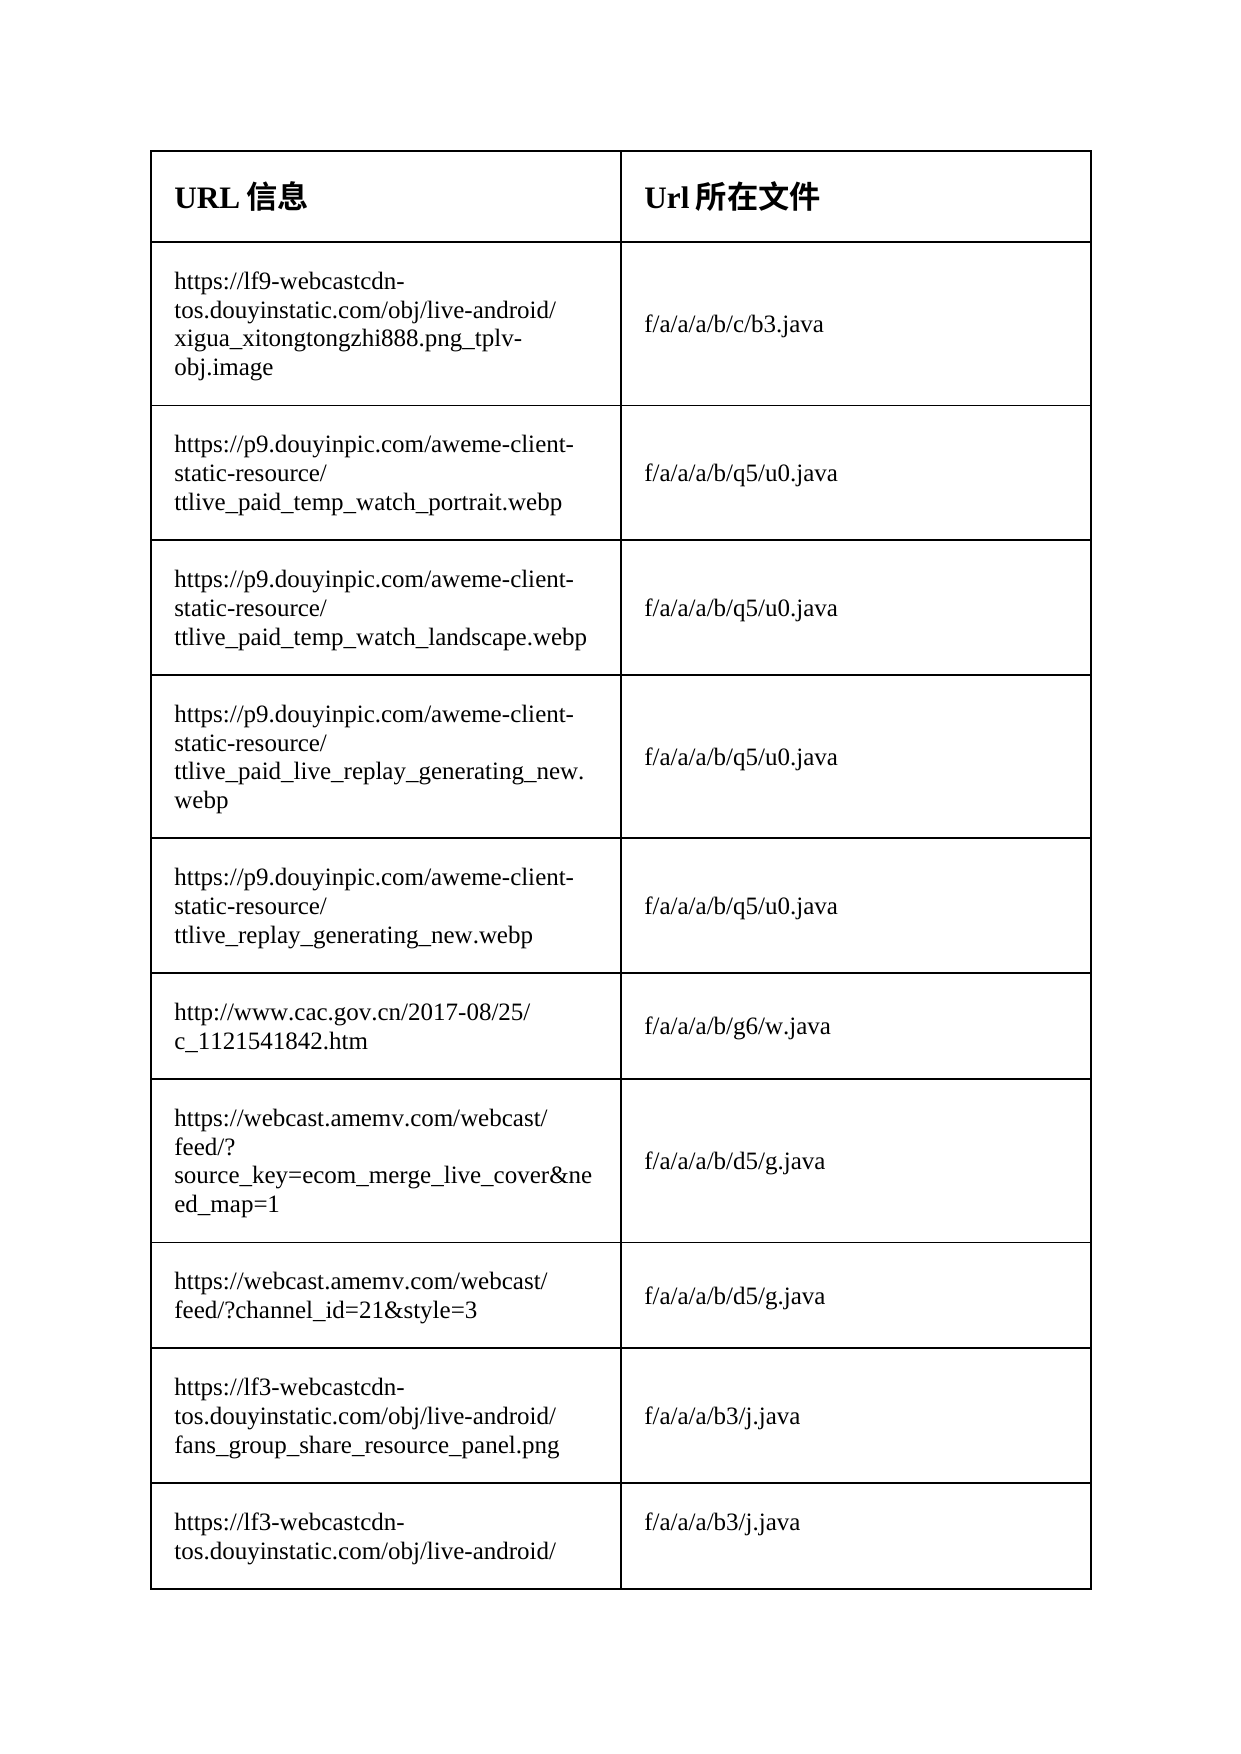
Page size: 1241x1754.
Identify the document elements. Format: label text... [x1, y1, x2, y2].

table_cell https://webcast.amemv.com/webcast/feed/?source_key=ecom_merge_live_cover&need_map=1 [152, 1080, 620, 1241]
table_cell f/a/a/a/b/c/b3.java [622, 243, 1090, 404]
table_cell https://webcast.amemv.com/webcast/feed/?channel_id=21&style=3 [152, 1243, 620, 1347]
table_cell f/a/a/a/b/d5/g.java [622, 1243, 1090, 1347]
table_cell f/a/a/a/b/q5/u0.java [622, 676, 1090, 837]
table_cell http://www.cac.gov.cn/2017-08/25/c_1121541842.htm [152, 974, 620, 1078]
table_header Url所在文件 [622, 152, 1090, 241]
table_cell https://lf9-webcastcdn-tos.douyinstatic.com/obj/live-android/xigua_xitongtongzhi888.png_tplv-obj.image [152, 243, 620, 404]
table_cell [152, 1484, 620, 1588]
table_cell https://p9.douyinpic.com/aweme-client-static-resource/ttlive_replay_generating_new.webp [152, 839, 620, 972]
table_cell f/a/a/a/b/q5/u0.java [622, 406, 1090, 539]
table_cell https://lf3-webcastcdn-tos.douyinstatic.com/obj/live-android/fans_group_share_resource_panel.png [152, 1349, 620, 1482]
table_cell f/a/a/a/b/q5/u0.java [622, 541, 1090, 674]
table_cell https://p9.douyinpic.com/aweme-client-static-resource/ttlive_paid_temp_watch_landscape.webp [152, 541, 620, 674]
table_header URL信息 [152, 152, 620, 241]
table_cell https://p9.douyinpic.com/aweme-client-static-resource/ttlive_paid_temp_watch_portrait.webp [152, 406, 620, 539]
table_cell f/a/a/a/b3/j.java [622, 1484, 1090, 1588]
table_cell f/a/a/a/b/g6/w.java [622, 974, 1090, 1078]
table_cell f/a/a/a/b/q5/u0.java [622, 839, 1090, 972]
table_cell f/a/a/a/b3/j.java [622, 1349, 1090, 1482]
table_cell f/a/a/a/b/d5/g.java [622, 1080, 1090, 1241]
table_cell https://p9.douyinpic.com/aweme-client-static-resource/ttlive_paid_live_replay_generating_new.webp [152, 676, 620, 837]
